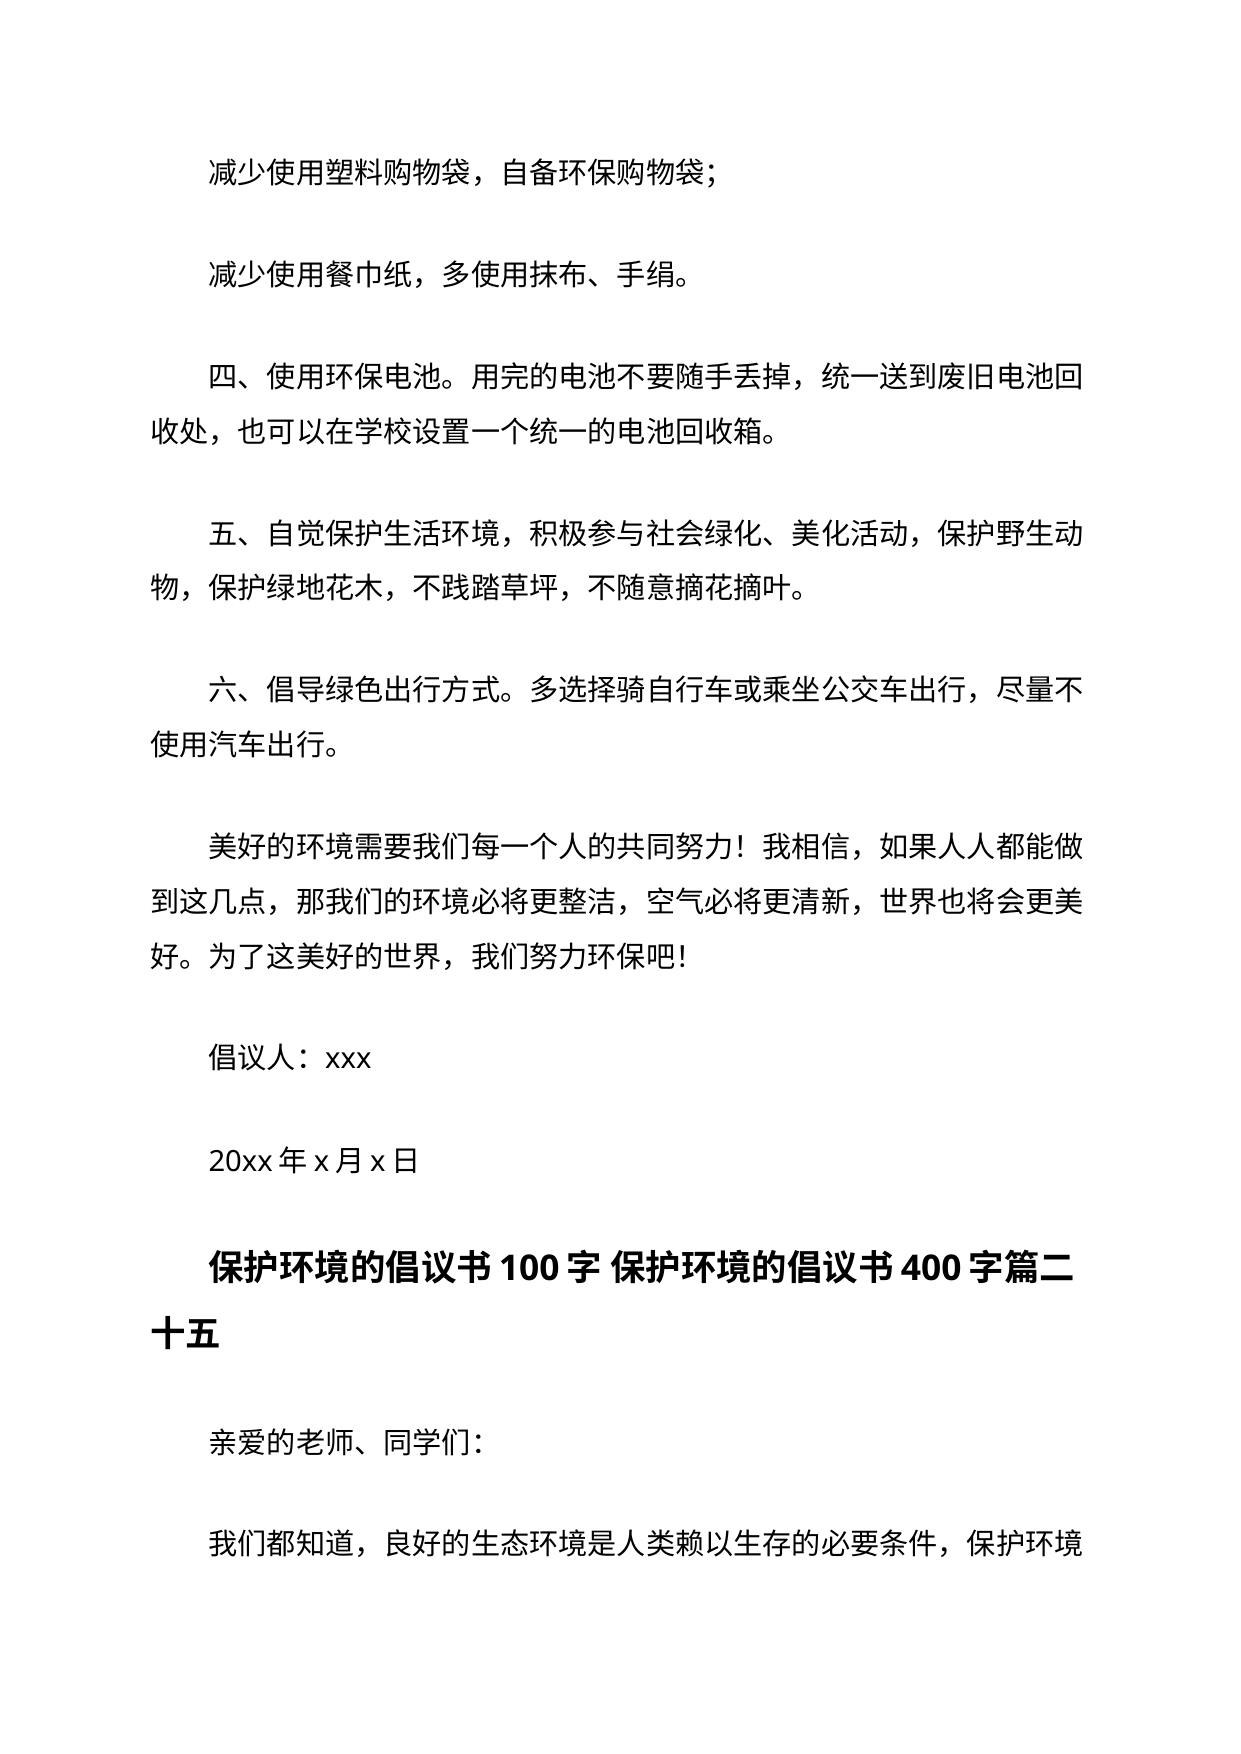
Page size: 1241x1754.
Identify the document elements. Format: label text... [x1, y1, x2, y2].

text 亲爱的老师、同学们： [150, 1419, 1090, 1461]
text 20xx年x月x日 [150, 1137, 1090, 1179]
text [150, 1521, 1090, 1563]
text 保护环境的倡议书100字 保护环境的倡议书400字篇二十五 [150, 1239, 1090, 1357]
text 五、自觉保护生活环境，积极参与社会绿化、美化活动，保护野生动物，保护绿地花木，不践踏草坪，不随意摘花摘叶。 [150, 510, 1090, 607]
text 减少使用餐巾纸，多使用抹布、手绢。 [150, 252, 1090, 294]
text 倡议人：xxx [150, 1035, 1090, 1077]
text 美好的环境需要我们每一个人的共同努力！我相信，如果人人都能做到这几点，那我们的环境必将更整洁，空气必将更清新，世界也将会更美好。为了这美好的世界，我们努力环保吧！ [150, 823, 1090, 976]
text 减少使用塑料购物袋，自备环保购物袋； [150, 150, 1090, 192]
text 六、倡导绿色出行方式。多选择骑自行车或乘坐公交车出行，尽量不使用汽车出行。 [150, 667, 1090, 764]
text 四、使用环保电池。用完的电池不要随手丢掉，统一送到废旧电池回收处，也可以在学校设置一个统一的电池回收箱。 [150, 353, 1090, 451]
